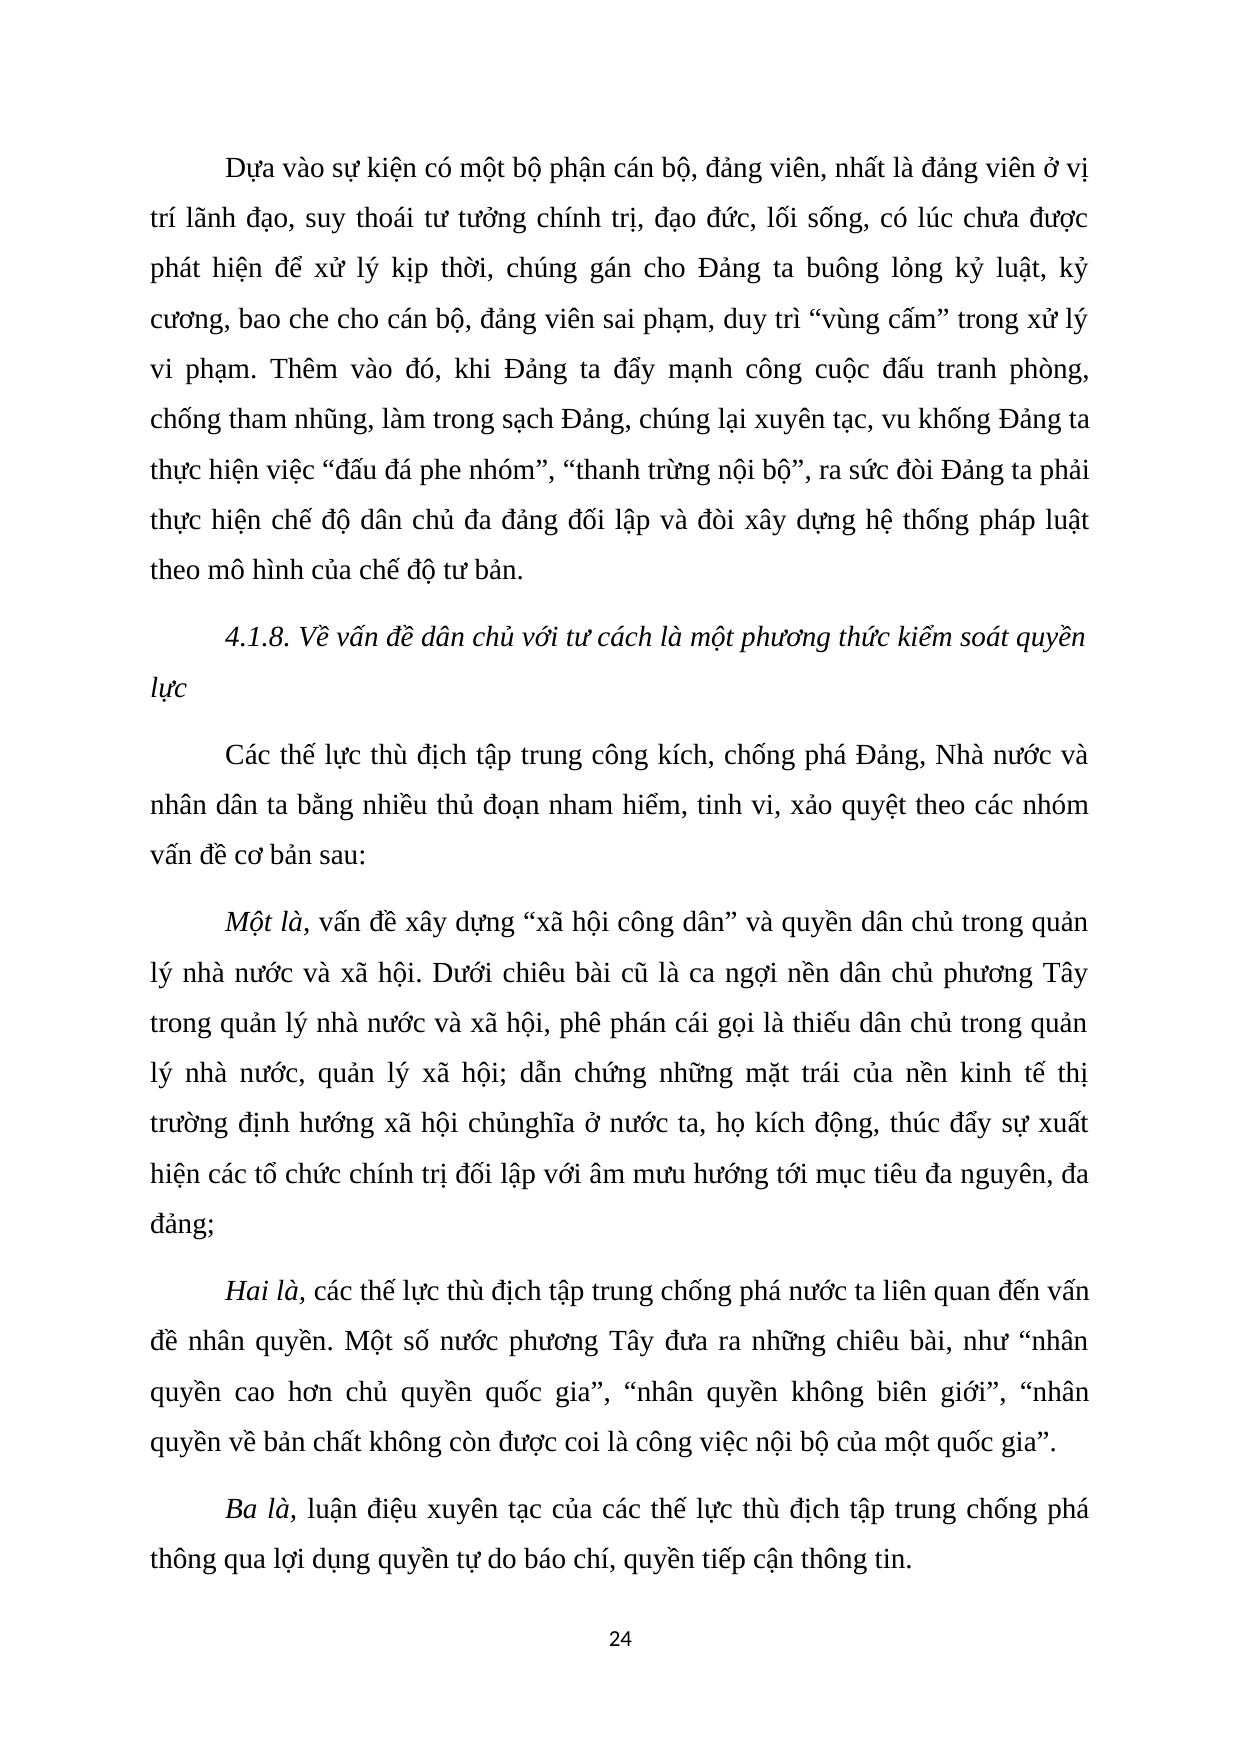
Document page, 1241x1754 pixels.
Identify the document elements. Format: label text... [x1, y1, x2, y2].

text Ba là, luận điệu xuyên tạc của các thế lực thù địch tập trung chống phá thông qua lợi dụng quyền tự do báo chí, quyền tiếp cận thông tin. [150, 1491, 1090, 1575]
text Hai là, các thế lực thù địch tập trung chống phá nước ta liên quan đến vấn đề nhân quyền. Một số nước phương Tây đưa ra những chiêu bài, như “nhân quyền cao hơn chủ quyền quốc gia”, “nhân quyền không biên giới”, “nhân quyền về bản chất không còn được coi là công việc nội bộ của một quốc gia”. [150, 1273, 1090, 1458]
text Dựa vào sự kiện có một bộ phận cán bộ, đảng viên, nhất là đảng viên ở vị trí lãnh đạo, suy thoái tư tưởng chính trị, đạo đức, lối sống, có lúc chưa được phát hiện để xử lý kịp thời, chúng gán cho Đảng ta buông lỏng kỷ luật, kỷ cương, bao che cho cán bộ, đảng viên sai phạm, duy trì “vùng cấm” trong xử lý vi phạm. Thêm vào đó, khi Đảng ta đẩy mạnh công cuộc đấu tranh phòng, chống tham nhũng, làm trong sạch Đảng, chúng lại xuyên tạc, vu khống Đảng ta thực hiện việc “đấu đá phe nhóm”, “thanh trừng nội bộ”, ra sức đòi Đảng ta phải thực hiện chế độ dân chủ đa đảng đối lập và đòi xây dựng hệ thống pháp luật theo mô hình của chế độ tư bản. [150, 150, 1090, 586]
text 4.1.8. Về vấn đề dân chủ với tư cách là một phương thức kiểm soát quyền lực [150, 619, 1090, 703]
text Các thế lực thù địch tập trung công kích, chống phá Đảng, Nhà nước và nhân dân ta bằng nhiều thủ đoạn nham hiểm, tinh vi, xảo quyệt theo các nhóm vấn đề cơ bản sau: [150, 737, 1090, 871]
text Một là, vấn đề xây dựng “xã hội công dân” và quyền dân chủ trong quản lý nhà nước và xã hội. Dưới chiêu bài cũ là ca ngợi nền dân chủ phương Tây trong quản lý nhà nước và xã hội, phê phán cái gọi là thiếu dân chủ trong quản lý nhà nước, quản lý xã hội; dẫn chứng những mặt trái của nền kinh tế thị trường định hướng xã hội chủnghĩa ở nước ta, họ kích động, thúc đẩy sự xuất hiện các tổ chức chính trị đối lập với âm mưu hướng tới mục tiêu đa nguyên, đa đảng; [150, 904, 1090, 1240]
